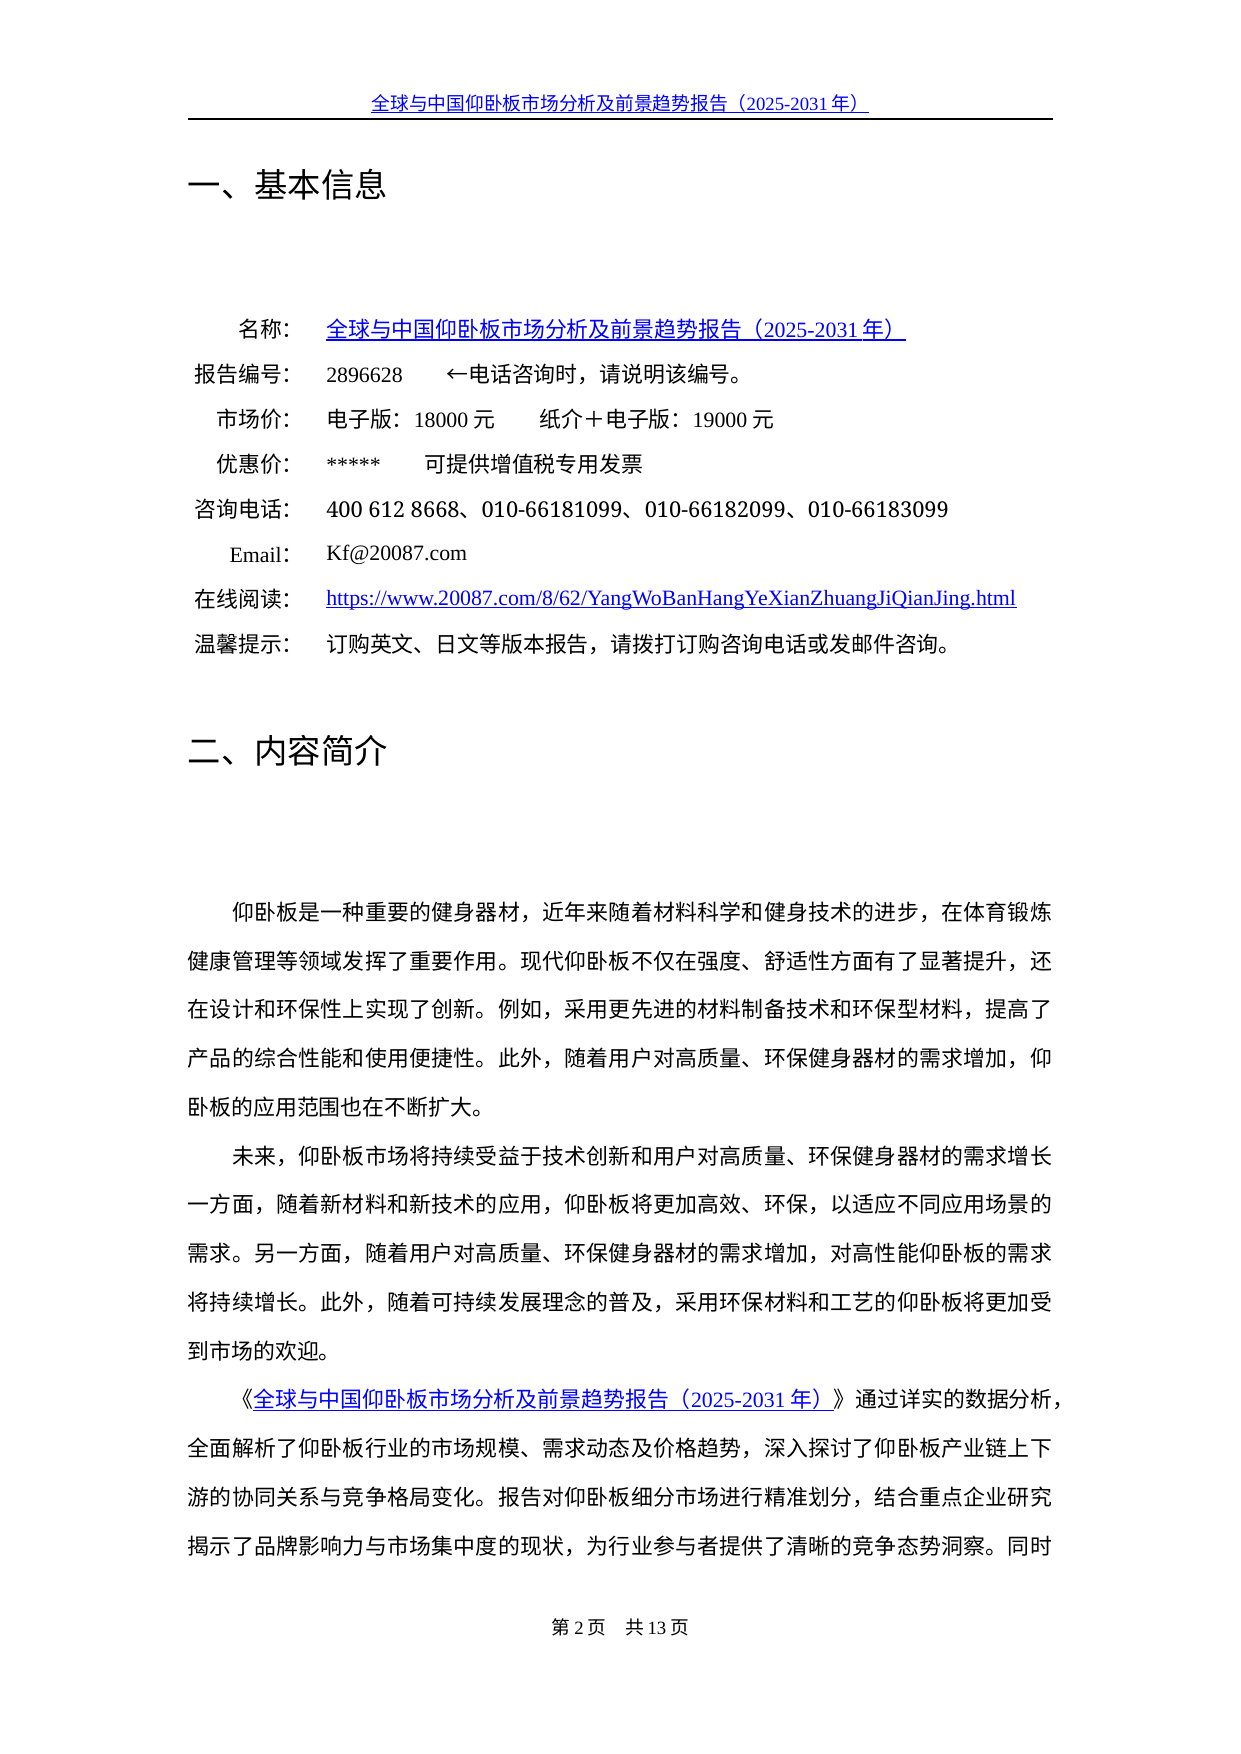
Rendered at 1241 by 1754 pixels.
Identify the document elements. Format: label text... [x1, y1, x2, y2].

table_cell 订购英文、日文等版本报告，请拨打订购咨询电话或发邮件咨询。 [315, 627, 1073, 672]
table_cell 400 612 8668、010-66181099、010-66182099、010-66183099 [315, 492, 1073, 537]
table_cell 温馨提示： [167, 627, 315, 672]
table_cell ***** 可提供增值税专用发票 [315, 447, 1073, 492]
table_cell 在线阅读： [167, 582, 315, 627]
table_cell [315, 582, 1073, 627]
table_cell Kf@20087.com [315, 537, 1073, 582]
table_cell Email： [167, 537, 315, 582]
title 二、内容简介 [187, 717, 1053, 782]
table_header 名称： [167, 312, 315, 357]
table_cell 优惠价： [167, 447, 315, 492]
table_cell 报告编号： [167, 357, 315, 402]
table_header 全球与中国仰卧板市场分析及前景趋势报告（2025-2031年） [315, 312, 1073, 357]
table_cell 市场价： [167, 402, 315, 447]
table_cell 2896628 ←电话咨询时，请说明该编号。 [315, 357, 1073, 402]
title 一、基本信息 [187, 150, 1053, 215]
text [187, 894, 1053, 1561]
table_cell 咨询电话： [167, 492, 315, 537]
table_cell 电子版：18000 元 纸介＋电子版：19000 元 [315, 402, 1073, 447]
